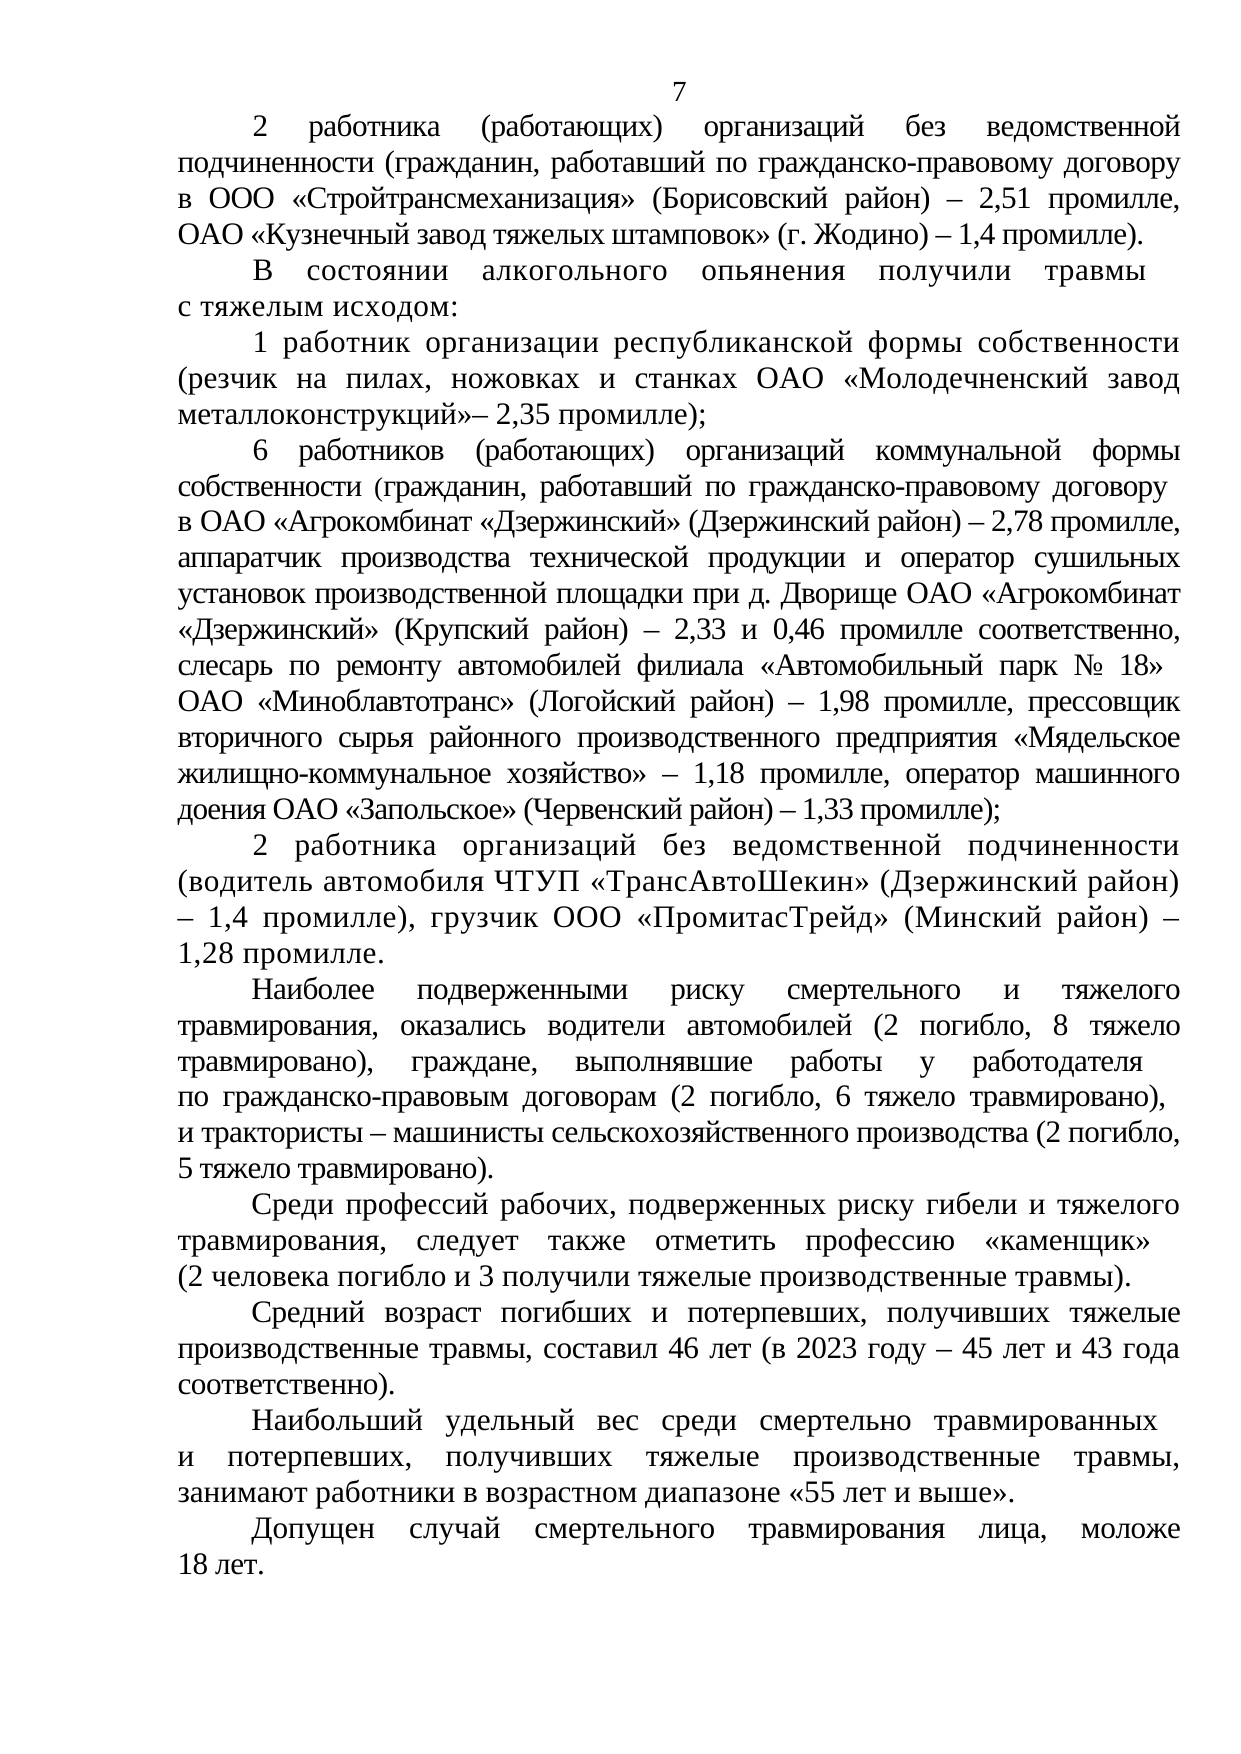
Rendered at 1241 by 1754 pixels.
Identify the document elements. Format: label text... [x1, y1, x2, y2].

text Допущен случай смертельного травмирования лица, моложе 18 лет. [177, 1509, 1181, 1581]
text В состоянии алкогольного опьянения получили травмы с тяжелым исходом: [177, 251, 1181, 323]
text 6 работников (работающих) организаций коммунальной формы собственности (гражданин, работавший по гражданско-правовому договору в ОАО «Агрокомбинат «Дзержинский» (Дзержинский район) – 2,78 промилле, аппаратчик производства технической продукции и оператор сушильных установок производственной площадки при д. Дворище ОАО «Агрокомбинат «Дзержинский» (Крупский район) – 2,33 и 0,46 промилле соответственно, слесарь по ремонту автомобилей филиала «Автомобильный парк № 18» ОАО «Миноблавтотранс» (Логойский район) – 1,98 промилле, прессовщик вторичного сырья районного производственного предприятия «Мядельское жилищно-коммунальное хозяйство» – 1,18 промилле, оператор машинного доения ОАО «Запольское» (Червенский район) – 1,33 промилле); [177, 431, 1181, 826]
text Среди профессий рабочих, подверженных риску гибели и тяжелого травмирования, следует также отметить профессию «каменщик» (2 человека погибло и 3 получили тяжелые производственные травмы). [177, 1186, 1181, 1293]
text Наиболее подверженными риску смертельного и тяжелого травмирования, оказались водители автомобилей (2 погибло, 8 тяжело травмировано), граждане, выполнявшие работы у работодателя по гражданско-правовым договорам (2 погибло, 6 тяжело травмировано), и трактористы – машинисты сельскохозяйственного производства (2 погибло, 5 тяжело травмировано). [177, 970, 1181, 1186]
text 2 работника организаций без ведомственной подчиненности (водитель автомобиля ЧТУП «ТрансАвтоШекин» (Дзержинский район) – 1,4 промилле), грузчик ООО «ПромитасТрейд» (Минский район) – 1,28 промилле. [177, 826, 1181, 970]
text Средний возраст погибших и потерпевших, получивших тяжелые производственные травмы, составил 46 лет (в 2023 году – 45 лет и 43 года соответственно). [177, 1293, 1181, 1401]
text Наибольший удельный вес среди смертельно травмированных и потерпевших, получивших тяжелые производственные травмы, занимают работники в возрастном диапазоне «55 лет и выше». [177, 1401, 1181, 1509]
text 1 работник организации республиканской формы собственности (резчик на пилах, ножовках и станках ОАО «Молодечненский завод металлоконструкций»– 2,35 промилле); [177, 323, 1181, 431]
text 2 работника (работающих) организаций без ведомственной подчиненности (гражданин, работавший по гражданско-правовому договору в ООО «Стройтрансмеханизация» (Борисовский район) – 2,51 промилле, ОАО «Кузнечный завод тяжелых штамповок» (г. Жодино) – 1,4 промилле). [177, 107, 1181, 251]
